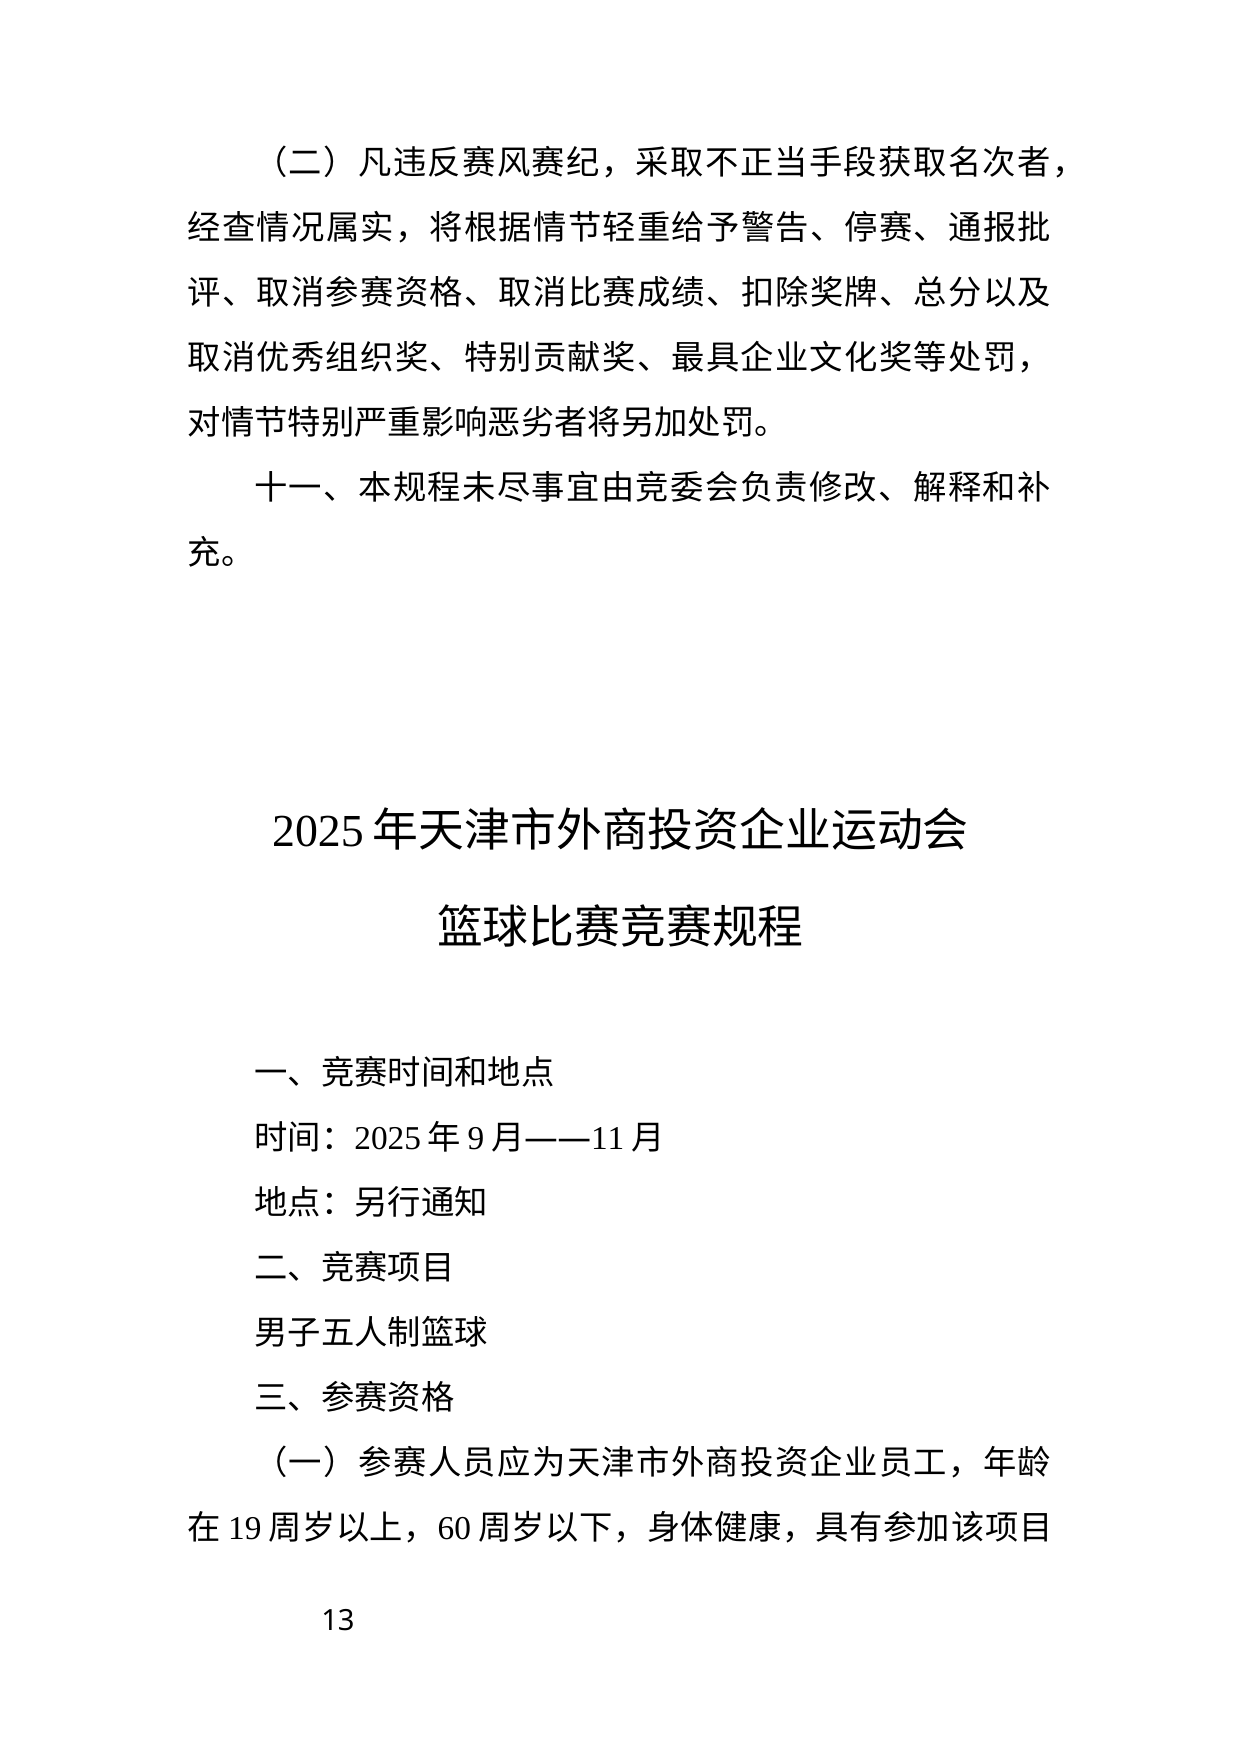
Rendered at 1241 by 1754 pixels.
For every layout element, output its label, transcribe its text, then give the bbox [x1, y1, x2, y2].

text 二、竞赛项目 [187, 1233, 1053, 1298]
text 一、竞赛时间和地点 [254, 1038, 1053, 1103]
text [187, 1428, 1053, 1558]
text 男子五人制篮球 [187, 1298, 1053, 1363]
text 篮球比赛竞赛规程 [187, 875, 1053, 973]
text 三、参赛资格 [187, 1363, 1053, 1428]
text 2025年天津市外商投资企业运动会 [187, 778, 1053, 875]
text 十一、本规程未尽事宜由竞委会负责修改、解释和补充。 [187, 453, 1053, 583]
text 地点：另行通知 [187, 1168, 1053, 1233]
text （二）凡违反赛风赛纪，采取不正当手段获取名次者，经查情况属实，将根据情节轻重给予警告、停赛、通报批评、取消参赛资格、取消比赛成绩、扣除奖牌、总分以及取消优秀组织奖、特别贡献奖、最具企业文化奖等处罚，对情节特别严重影响恶劣者将另加处罚。 [187, 128, 1053, 453]
text 时间：2025年9月——11月 [187, 1103, 1053, 1168]
